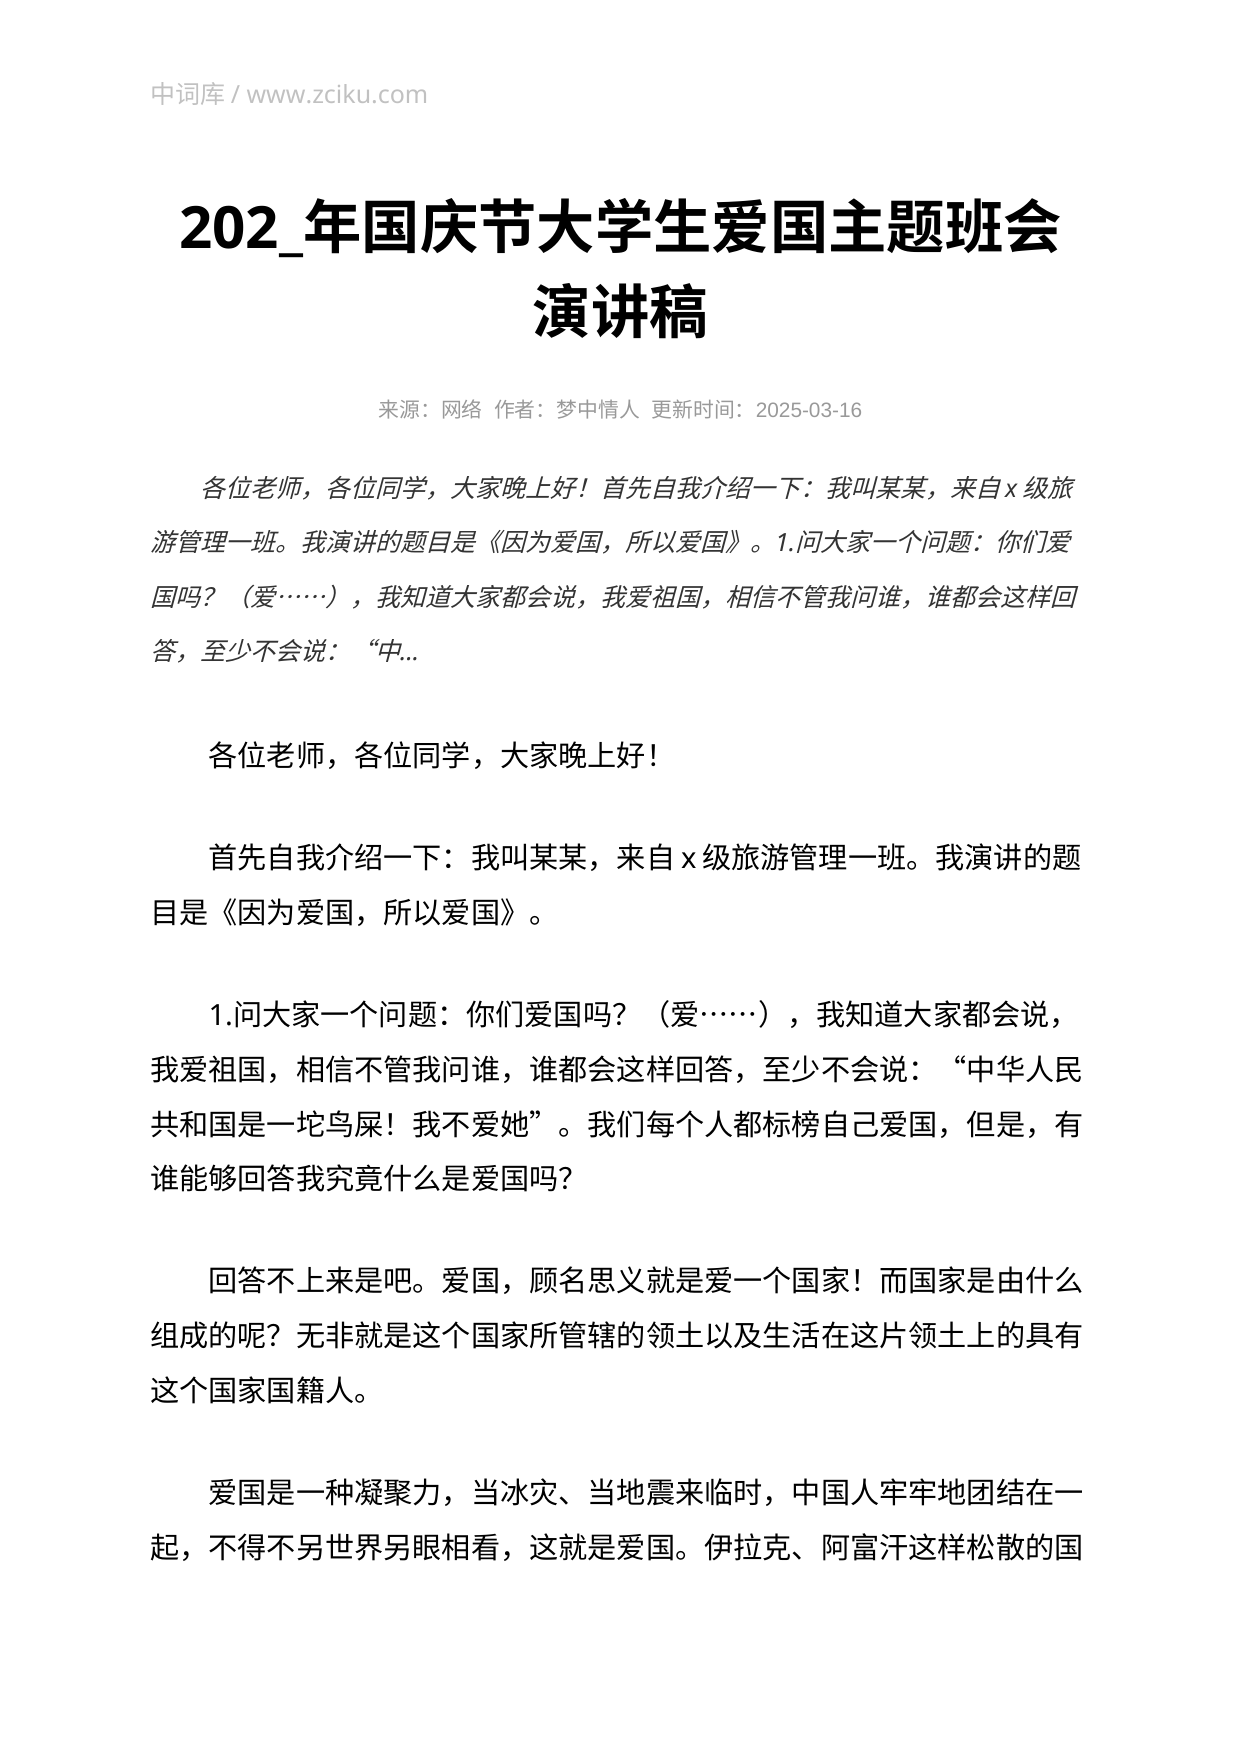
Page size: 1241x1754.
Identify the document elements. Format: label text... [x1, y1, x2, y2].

text 各位老师，各位同学，大家晚上好！首先自我介绍一下：我叫某某，来自x级旅游管理一班。我演讲的题目是《因为爱国，所以爱国》。1.问大家一个问题：你们爱国吗？（爱……），我知道大家都会说，我爱祖国，相信不管我问谁，谁都会这样回答，至少不会说：“中... [150, 468, 1090, 668]
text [150, 1469, 1090, 1566]
text 回答不上来是吧。爱国，顾名思义就是爱一个国家！而国家是由什么组成的呢？无非就是这个国家所管辖的领土以及生活在这片领土上的具有这个国家国籍人。 [150, 1258, 1090, 1410]
subtitle 202_年国庆节大学生爱国主题班会演讲稿 [150, 181, 1090, 351]
text 1.问大家一个问题：你们爱国吗？（爱……），我知道大家都会说，我爱祖国，相信不管我问谁，谁都会这样回答，至少不会说：“中华人民共和国是一坨鸟屎！我不爱她”。我们每个人都标榜自己爱国，但是，有谁能够回答我究竟什么是爱国吗？ [150, 991, 1090, 1198]
text 首先自我介绍一下：我叫某某，来自x级旅游管理一班。我演讲的题目是《因为爱国，所以爱国》。 [150, 834, 1090, 932]
text 来源：网络 作者：梦中情人 更新时间：2025-03-16 [150, 397, 1090, 421]
text 各位老师，各位同学，大家晚上好！ [150, 733, 1090, 775]
